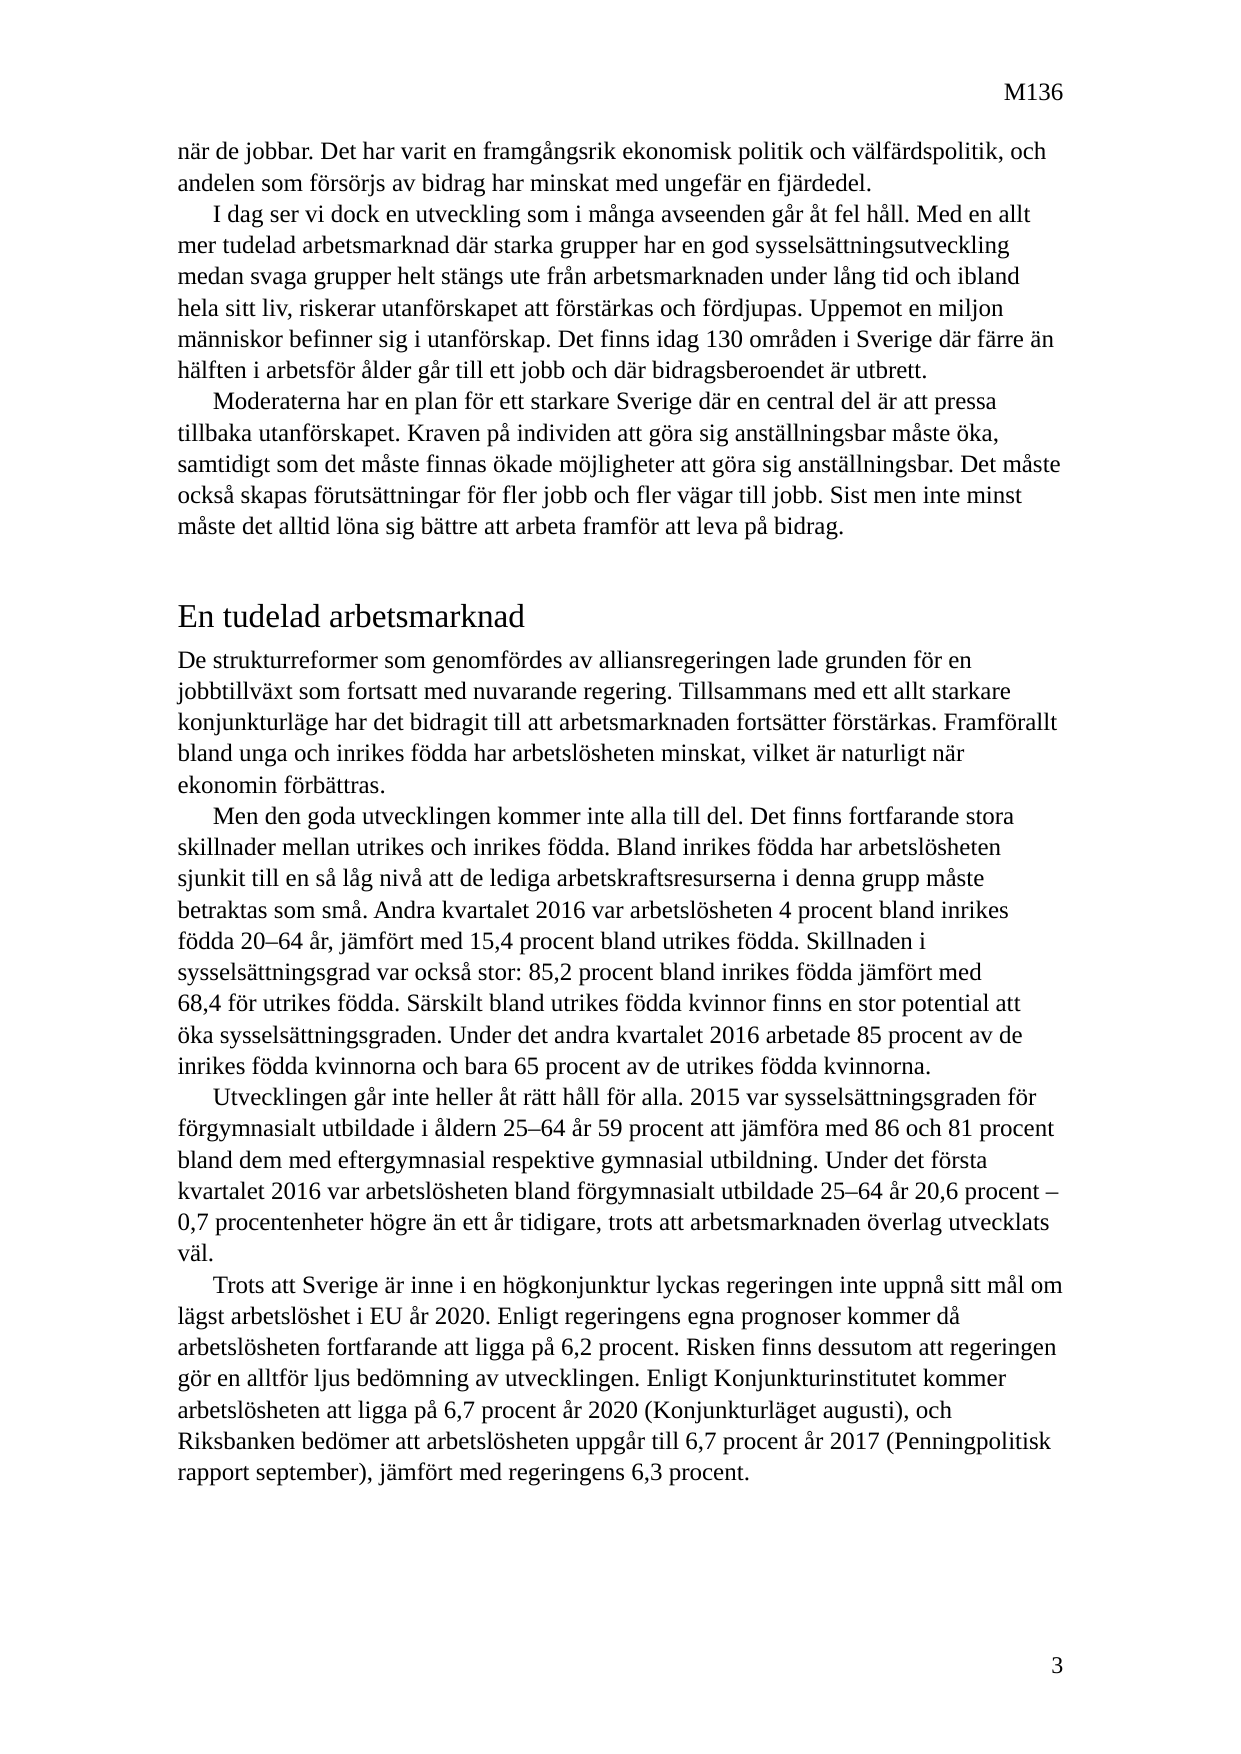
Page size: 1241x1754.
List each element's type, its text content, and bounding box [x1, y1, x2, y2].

text Moderaterna har en plan för ett starkare Sverige där en central del är att pressa tillbaka utanförskapet. Kraven på individen att göra sig anställningsbar måste öka, samtidigt som det måste finnas ökade möjligheter att göra sig anställningsbar. Det måste också skapas förutsättningar för fler jobb och fler vägar till jobb. Sist men inte minst måste det alltid löna sig bättre att arbeta framför att leva på bidrag. [177, 384, 1063, 540]
subtitle En tudelad arbetsmarknad [177, 603, 1063, 634]
text I dag ser vi dock en utveckling som i många avseenden går åt fel håll. Med en allt mer tudelad arbetsmarknad där starka grupper har en god sysselsättningsutveckling medan svaga grupper helt stängs ute från arbetsmarknaden under lång tid och ibland hela sitt liv, riskerar utanförskapet att förstärkas och fördjupas. Uppemot en miljon människor befinner sig i utanförskap. Det finns idag 130 områden i Sverige där färre än hälften i arbetsför ålder går till ett jobb och där bidragsberoendet är utbrett. [177, 196, 1063, 384]
text De strukturreformer som genomfördes av alliansregeringen lade grunden för en jobbtillväxt som fortsatt med nuvarande regering. Tillsammans med ett allt starkare konjunkturläge har det bidragit till att arbetsmarknaden fortsätter förstärkas. Framförallt bland unga och inrikes födda har arbetslösheten minskat, vilket är naturligt när ekonomin förbättras. [177, 642, 1063, 798]
text Men den goda utvecklingen kommer inte alla till del. Det finns fortfarande stora skillnader mellan utrikes och inrikes födda. Bland inrikes födda har arbetslösheten sjunkit till en så låg nivå att de lediga arbetskraftsresurserna i denna grupp måste betraktas som små. Andra kvartalet 2016 var arbetslösheten 4 procent bland inrikes födda 20–64 år, jämfört med 15,4 procent bland utrikes födda. Skillnaden i sysselsättningsgrad var också stor: 85,2 procent bland inrikes födda jämfört med 68,4 för utrikes födda. Särskilt bland utrikes födda kvinnor finns en stor potential att öka sysselsättningsgraden. Under det andra kvartalet 2016 arbetade 85 procent av de inrikes födda kvinnorna och bara 65 procent av de utrikes födda kvinnorna. [177, 798, 1063, 1080]
text Utvecklingen går inte heller åt rätt håll för alla. 2015 var sysselsättningsgraden för förgymnasialt utbildade i åldern 25–64 år 59 procent att jämföra med 86 och 81 procent bland dem med eftergymnasial respektive gymnasial utbildning. Under det första kvartalet 2016 var arbetslösheten bland förgymnasialt utbildade 25–64 år 20,6 procent – 0,7 procentenheter högre än ett år tidigare, trots att arbetsmarknaden överlag utvecklats väl. [177, 1080, 1063, 1267]
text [177, 134, 1063, 196]
text Trots att Sverige är inne i en högkonjunktur lyckas regeringen inte uppnå sitt mål om lägst arbetslöshet i EU år 2020. Enligt regeringens egna prognoser kommer då arbetslösheten fortfarande att ligga på 6,2 procent. Risken finns dessutom att regeringen gör en alltför ljus bedömning av utvecklingen. Enligt Konjunkturinstitutet kommer arbetslösheten att ligga på 6,7 procent år 2020 (Konjunkturläget augusti), och Riksbanken bedömer att arbetslösheten uppgår till 6,7 procent år 2017 (Penningpolitisk rapport september), jämfört med regeringens 6,3 procent. [177, 1267, 1063, 1486]
